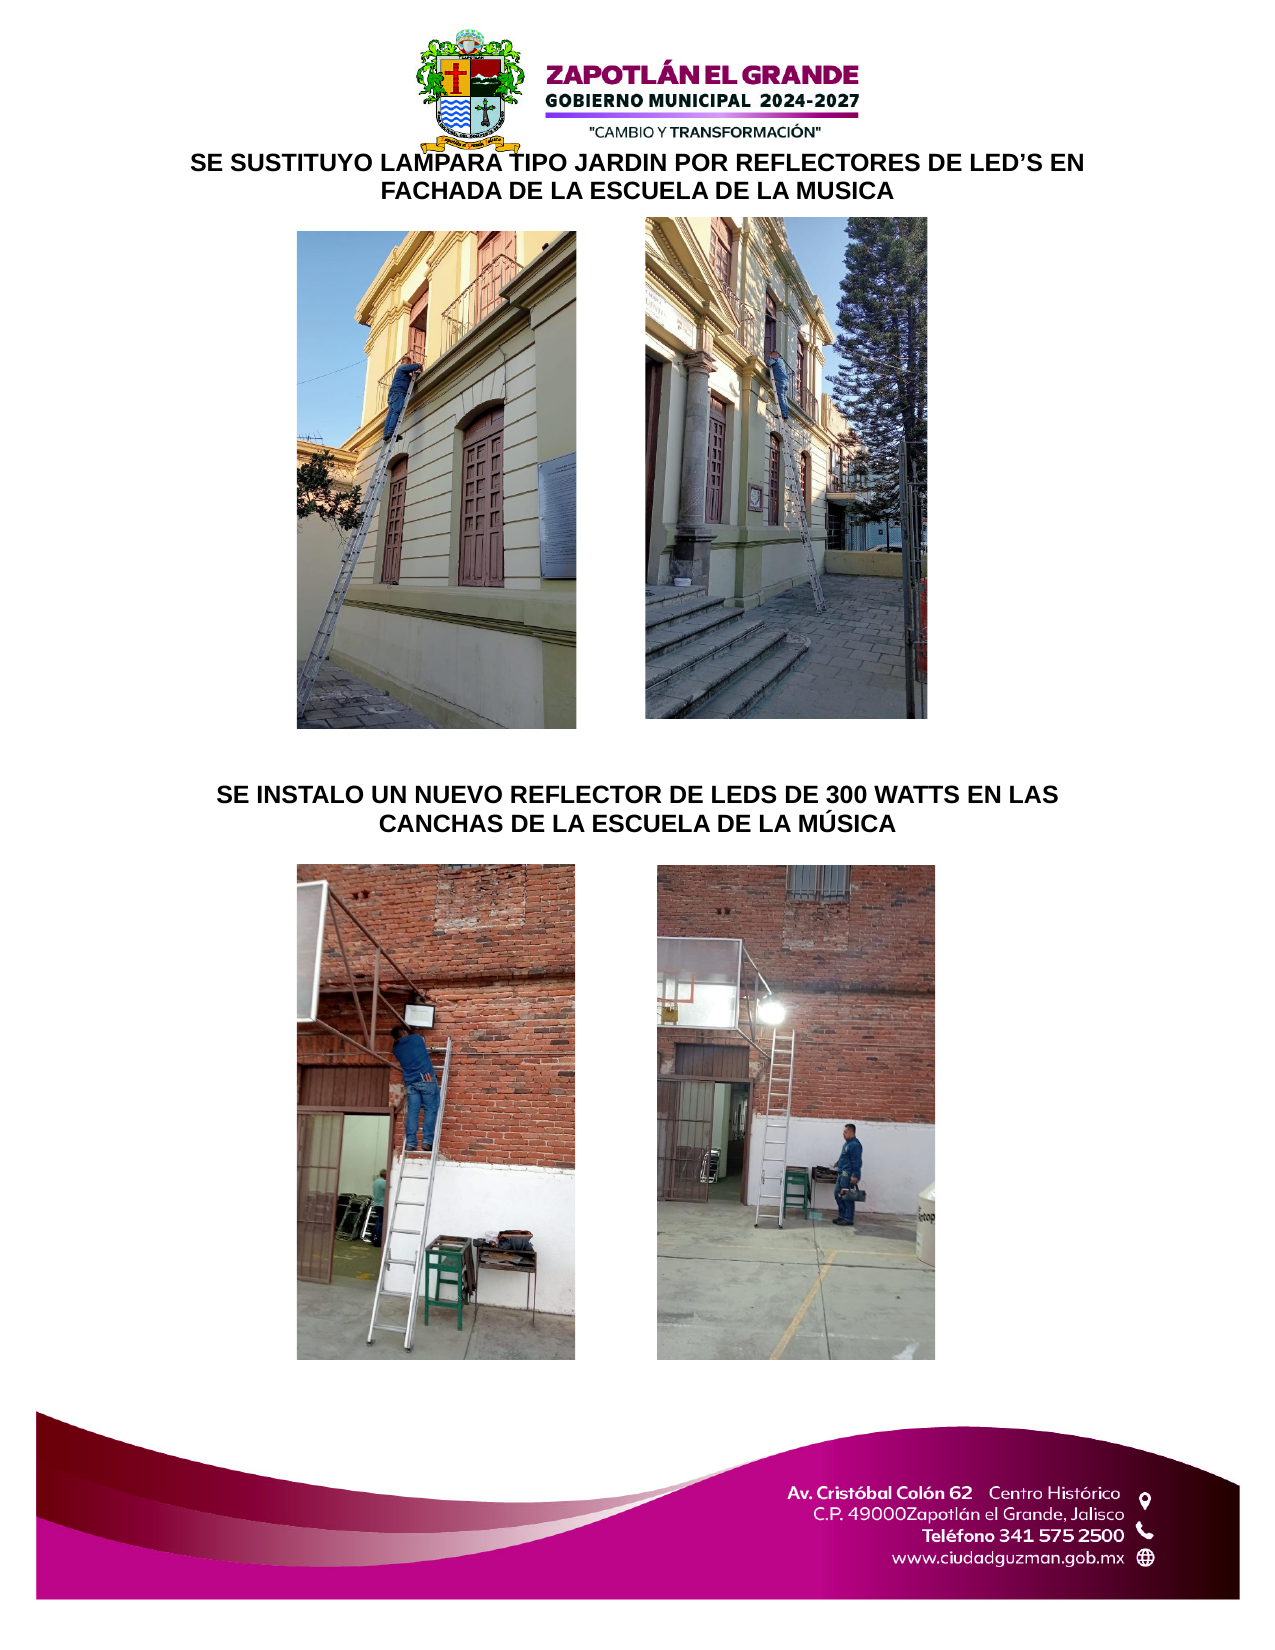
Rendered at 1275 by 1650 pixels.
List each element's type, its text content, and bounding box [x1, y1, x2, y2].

text SE SUSTITUYO LAMPARA TIPO JARDIN POR REFLECTORES DE LED’S EN FACHADA DE LA ESCUELA DE LA MUSICA [177, 148, 1098, 205]
picture [0, 0, 1275, 1639]
text SE INSTALO UN NUEVO REFLECTOR DE LEDS DE 300 WATTS EN LAS CANCHAS DE LA ESCUELA DE LA MÚSICA [177, 780, 1098, 838]
